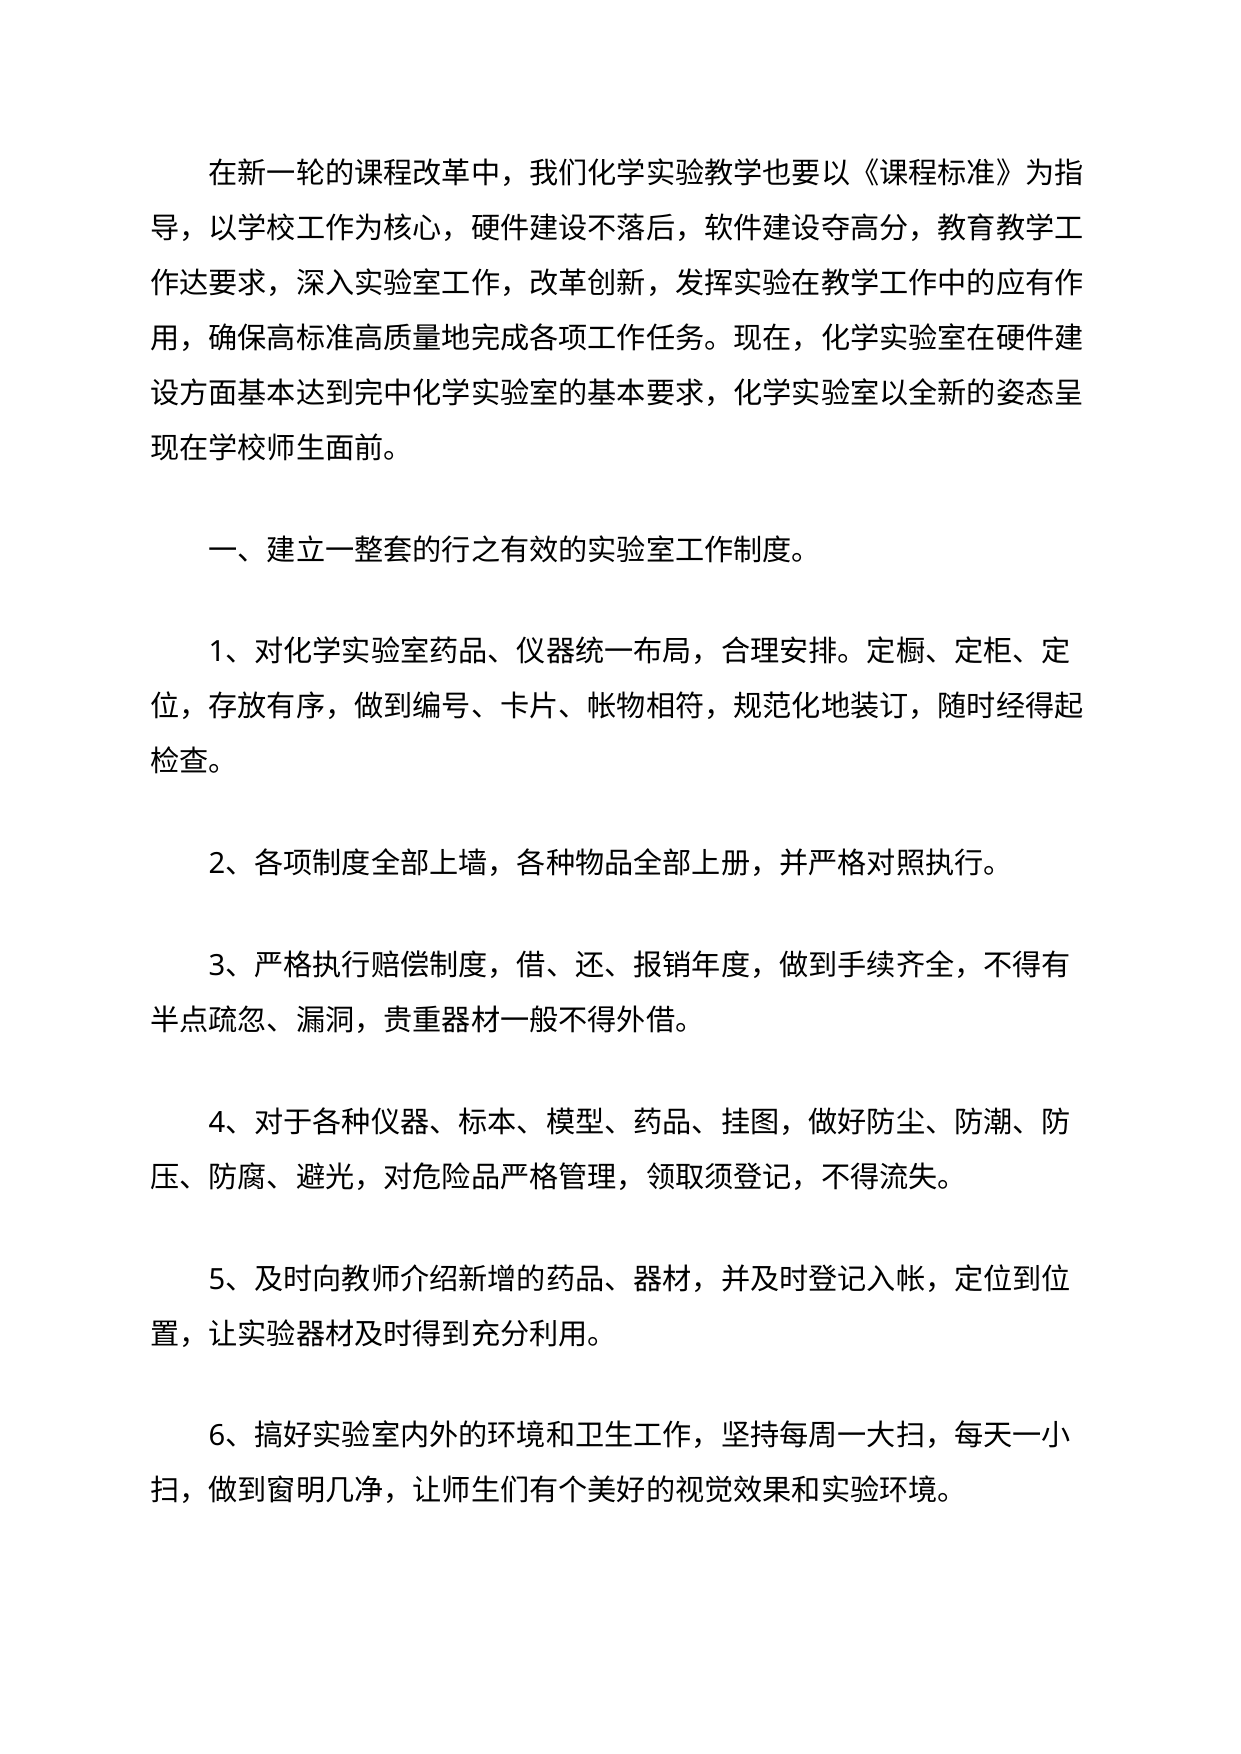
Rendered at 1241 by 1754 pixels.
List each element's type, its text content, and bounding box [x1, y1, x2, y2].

text 在新一轮的课程改革中，我们化学实验教学也要以《课程标准》为指导，以学校工作为核心，硬件建设不落后，软件建设夺高分，教育教学工作达要求，深入实验室工作，改革创新，发挥实验在教学工作中的应有作用，确保高标准高质量地完成各项工作任务。现在，化学实验室在硬件建设方面基本达到完中化学实验室的基本要求，化学实验室以全新的姿态呈现在学校师生面前。 [150, 150, 1090, 467]
text 1、对化学实验室药品、仪器统一布局，合理安排。定橱、定柜、定位，存放有序，做到编号、卡片、帐物相符，规范化地装订，随时经得起检查。 [150, 628, 1090, 780]
text 6、搞好实验室内外的环境和卫生工作，坚持每周一大扫，每天一小扫，做到窗明几净，让师生们有个美好的视觉效果和实验环境。 [150, 1412, 1090, 1509]
text 一、建立一整套的行之有效的实验室工作制度。 [150, 526, 1090, 568]
text 3、严格执行赔偿制度，借、还、报销年度，做到手续齐全，不得有半点疏忽、漏洞，贵重器材一般不得外借。 [150, 942, 1090, 1039]
text 4、对于各种仪器、标本、模型、药品、挂图，做好防尘、防潮、防压、防腐、避光，对危险品严格管理，领取须登记，不得流失。 [150, 1098, 1090, 1196]
text 5、及时向教师介绍新增的药品、器材，并及时登记入帐，定位到位置，让实验器材及时得到充分利用。 [150, 1255, 1090, 1352]
text 2、各项制度全部上墙，各种物品全部上册，并严格对照执行。 [150, 840, 1090, 882]
